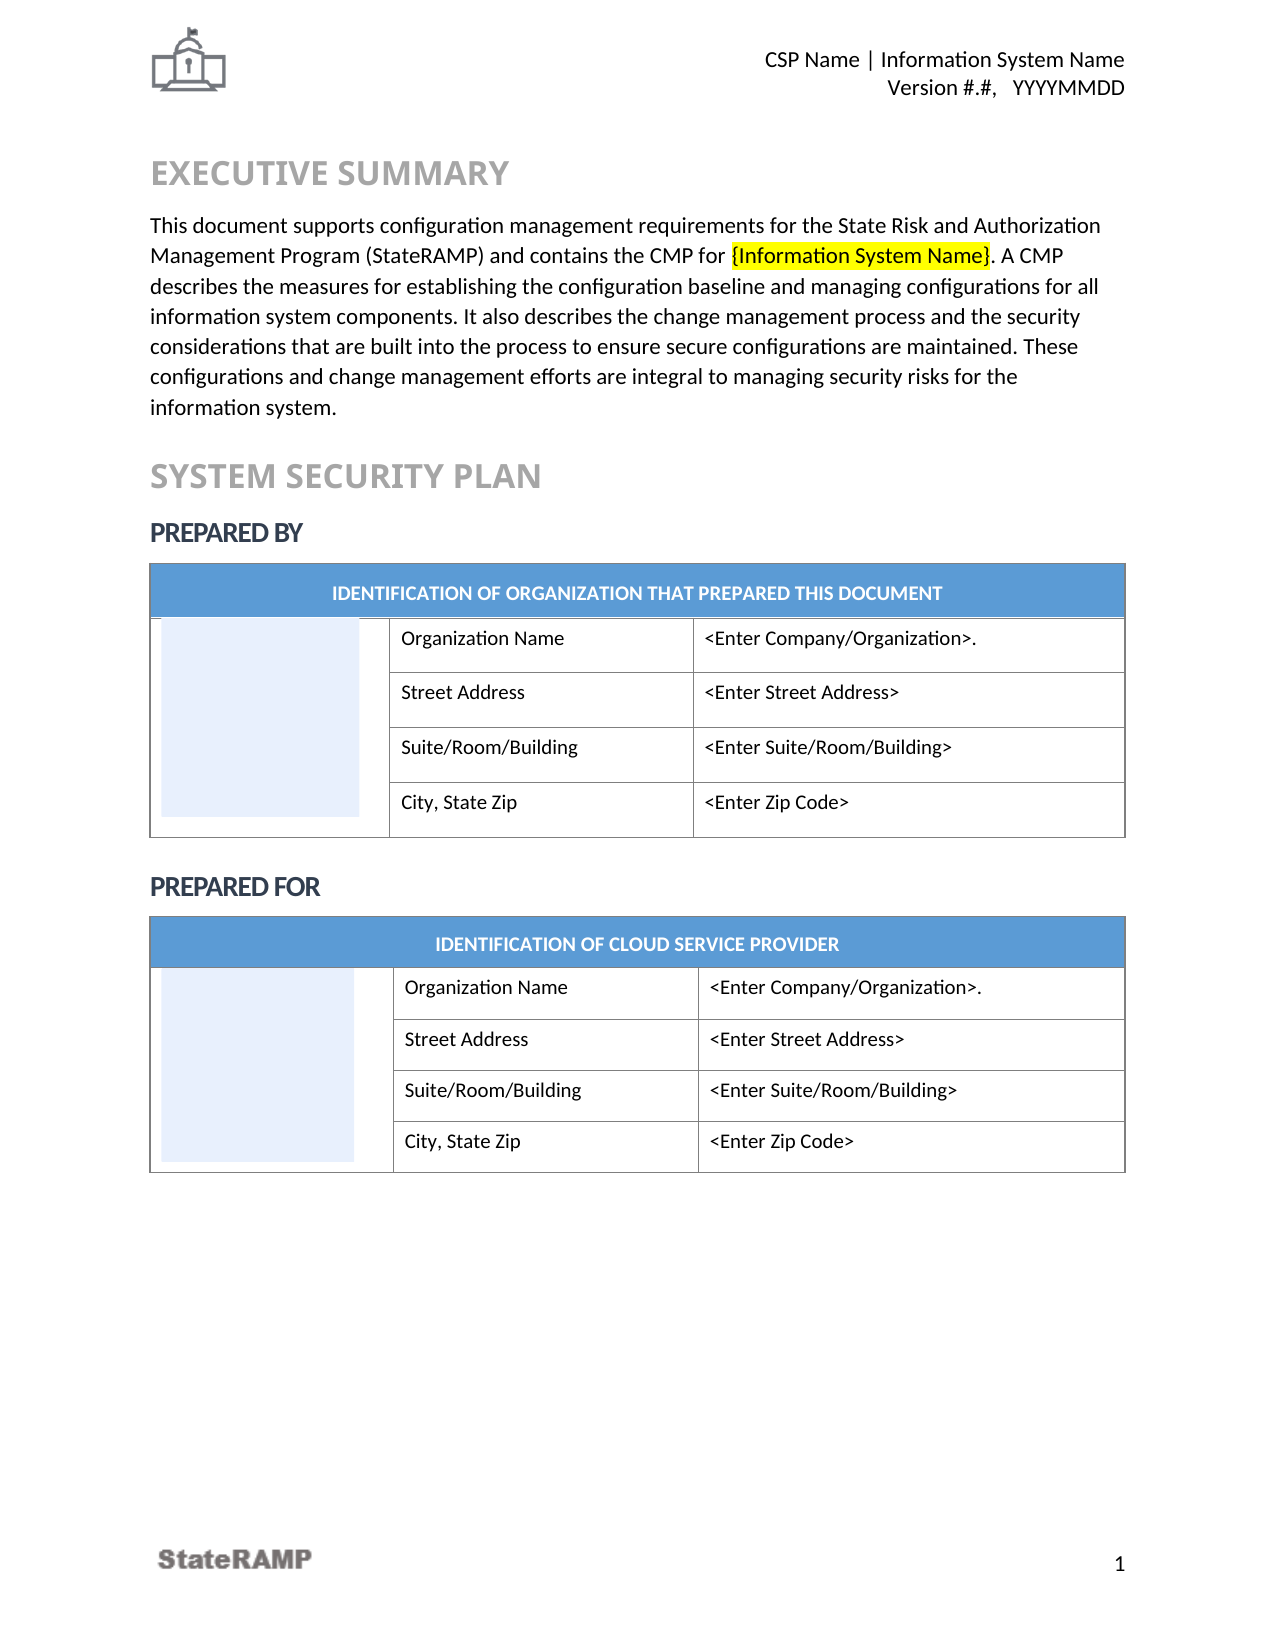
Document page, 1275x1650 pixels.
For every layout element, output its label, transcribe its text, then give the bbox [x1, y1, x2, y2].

table_cell Organization Name [390, 619, 693, 672]
table_cell Suite/Room/Building [394, 1071, 698, 1121]
subtitle System Security Plan [150, 453, 1125, 498]
title Prepared for [150, 868, 1125, 903]
table_header Identification of Cloud Service Provider [151, 917, 1124, 967]
picture [150, 1542, 318, 1577]
table_cell Suite/Room/Building [390, 728, 693, 782]
table_cell Street Address [390, 673, 693, 727]
table_cell City, State Zip [390, 783, 693, 837]
title Prepared by [150, 514, 1125, 550]
table_cell City, State Zip [394, 1122, 698, 1172]
picture [161, 618, 360, 817]
table_header Identification of Organization that Prepared this Document [151, 564, 1124, 617]
picture [150, 26, 227, 93]
picture [161, 968, 355, 1162]
text This document supports configuration management requirements for the State Risk and Authorization Management Program (StateRAMP) and contains the CMP for {Information System Name}. A CMP describes the measures for establishing the configuration baseline and managing configurations for all information system components. It also describes the change management process and the security considerations that are built into the process to ensure secure configurations are maintained. These configurations and change management efforts are integral to managing security risks for the information system. [150, 211, 1125, 421]
table_cell Street Address [394, 1020, 698, 1070]
subtitle Executive Summary [150, 150, 1125, 195]
table_cell Organization Name [394, 968, 698, 1018]
